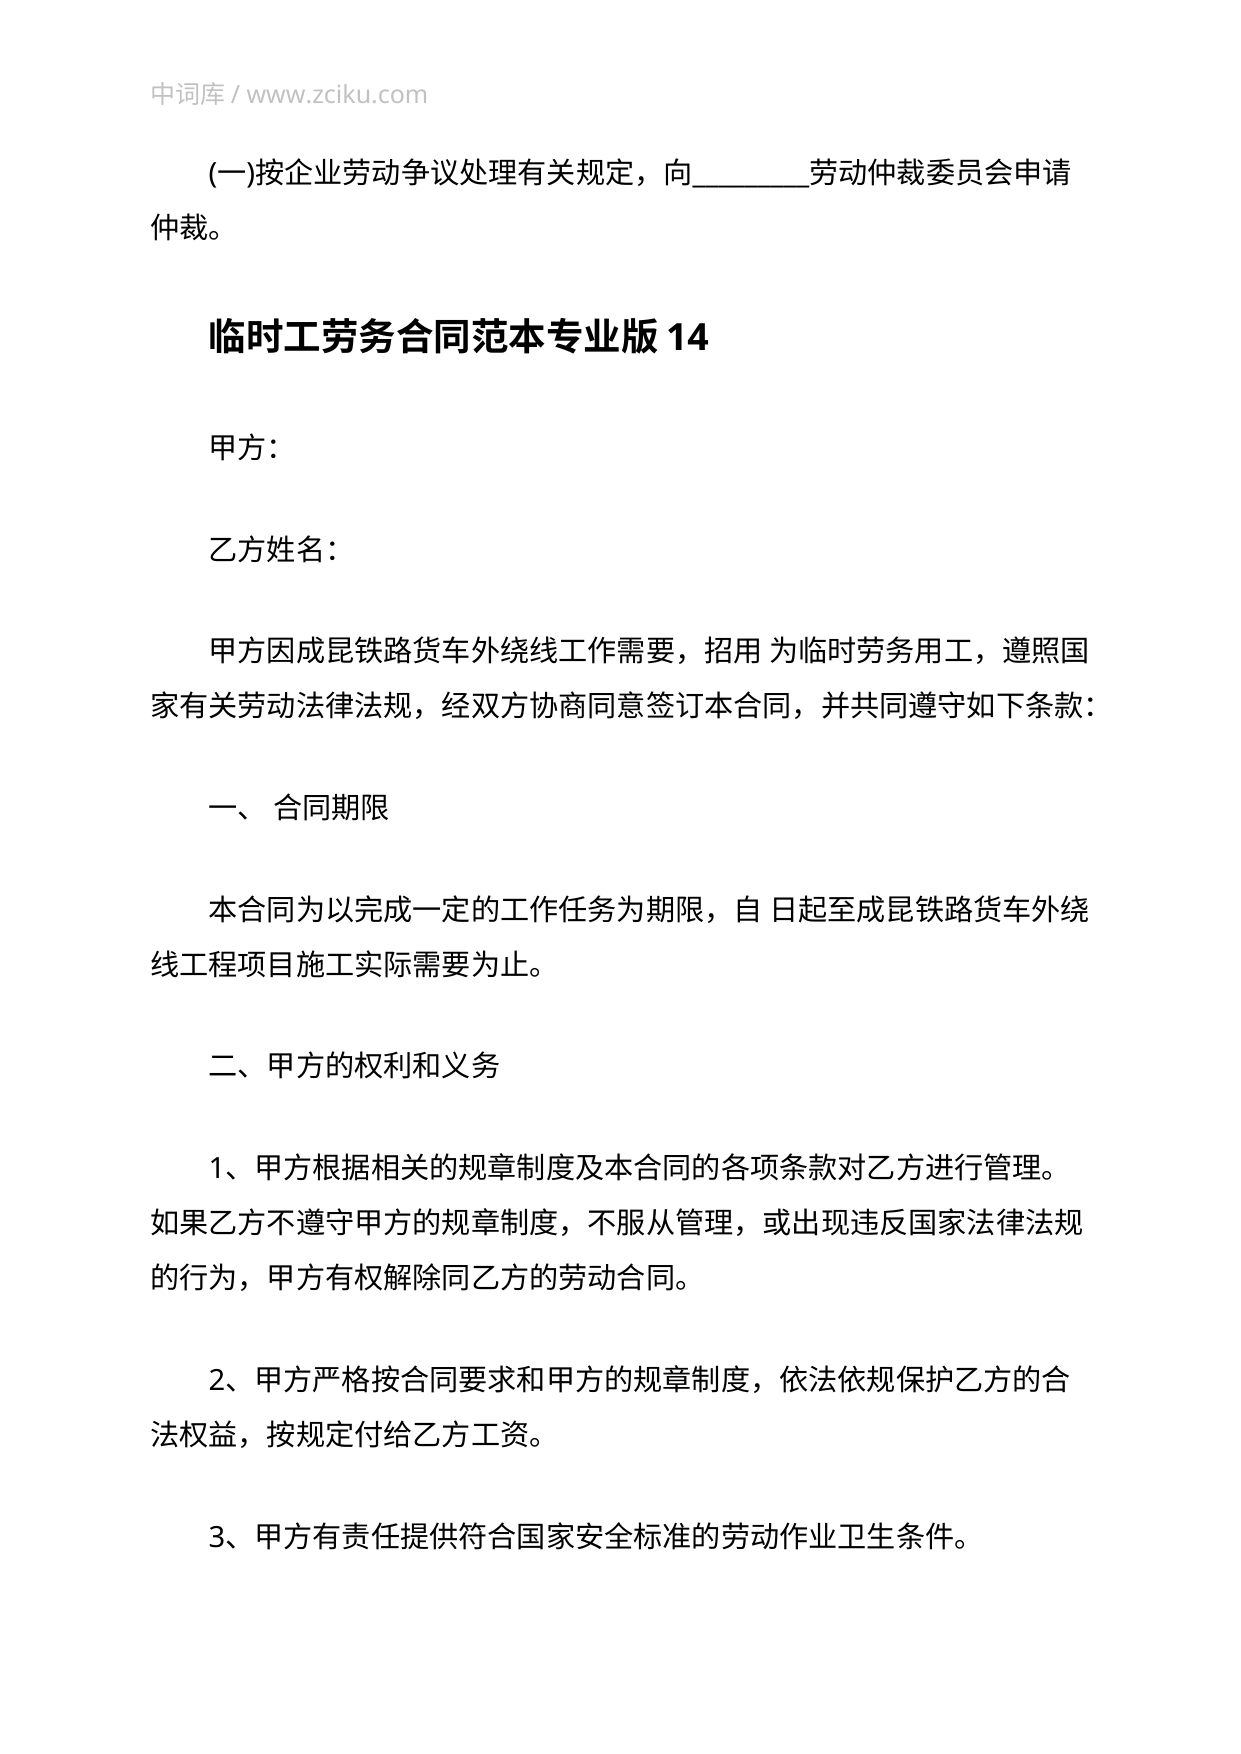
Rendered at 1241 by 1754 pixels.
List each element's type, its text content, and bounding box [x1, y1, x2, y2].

text 甲方： [150, 424, 1090, 467]
text 临时工劳务合同范本专业版14 [150, 307, 1090, 361]
text 一、 合同期限 [150, 784, 1090, 827]
text 1、甲方根据相关的规章制度及本合同的各项条款对乙方进行管理。如果乙方不遵守甲方的规章制度，不服从管理，或出现违反国家法律法规的行为，甲方有权解除同乙方的劳动合同。 [150, 1145, 1090, 1297]
text 甲方因成昆铁路货车外绕线工作需要，招用 为临时劳务用工，遵照国家有关劳动法律法规，经双方协商同意签订本合同，并共同遵守如下条款： [150, 628, 1090, 725]
text (一)按企业劳动争议处理有关规定，向_________劳动仲裁委员会申请仲裁。 [150, 150, 1090, 247]
text 乙方姓名： [150, 526, 1090, 568]
text 2、甲方严格按合同要求和甲方的规章制度，依法依规保护乙方的合法权益，按规定付给乙方工资。 [150, 1356, 1090, 1454]
text 本合同为以完成一定的工作任务为期限，自 日起至成昆铁路货车外绕线工程项目施工实际需要为止。 [150, 886, 1090, 983]
text 3、甲方有责任提供符合国家安全标准的劳动作业卫生条件。 [150, 1513, 1090, 1556]
text 二、甲方的权利和义务 [150, 1043, 1090, 1085]
